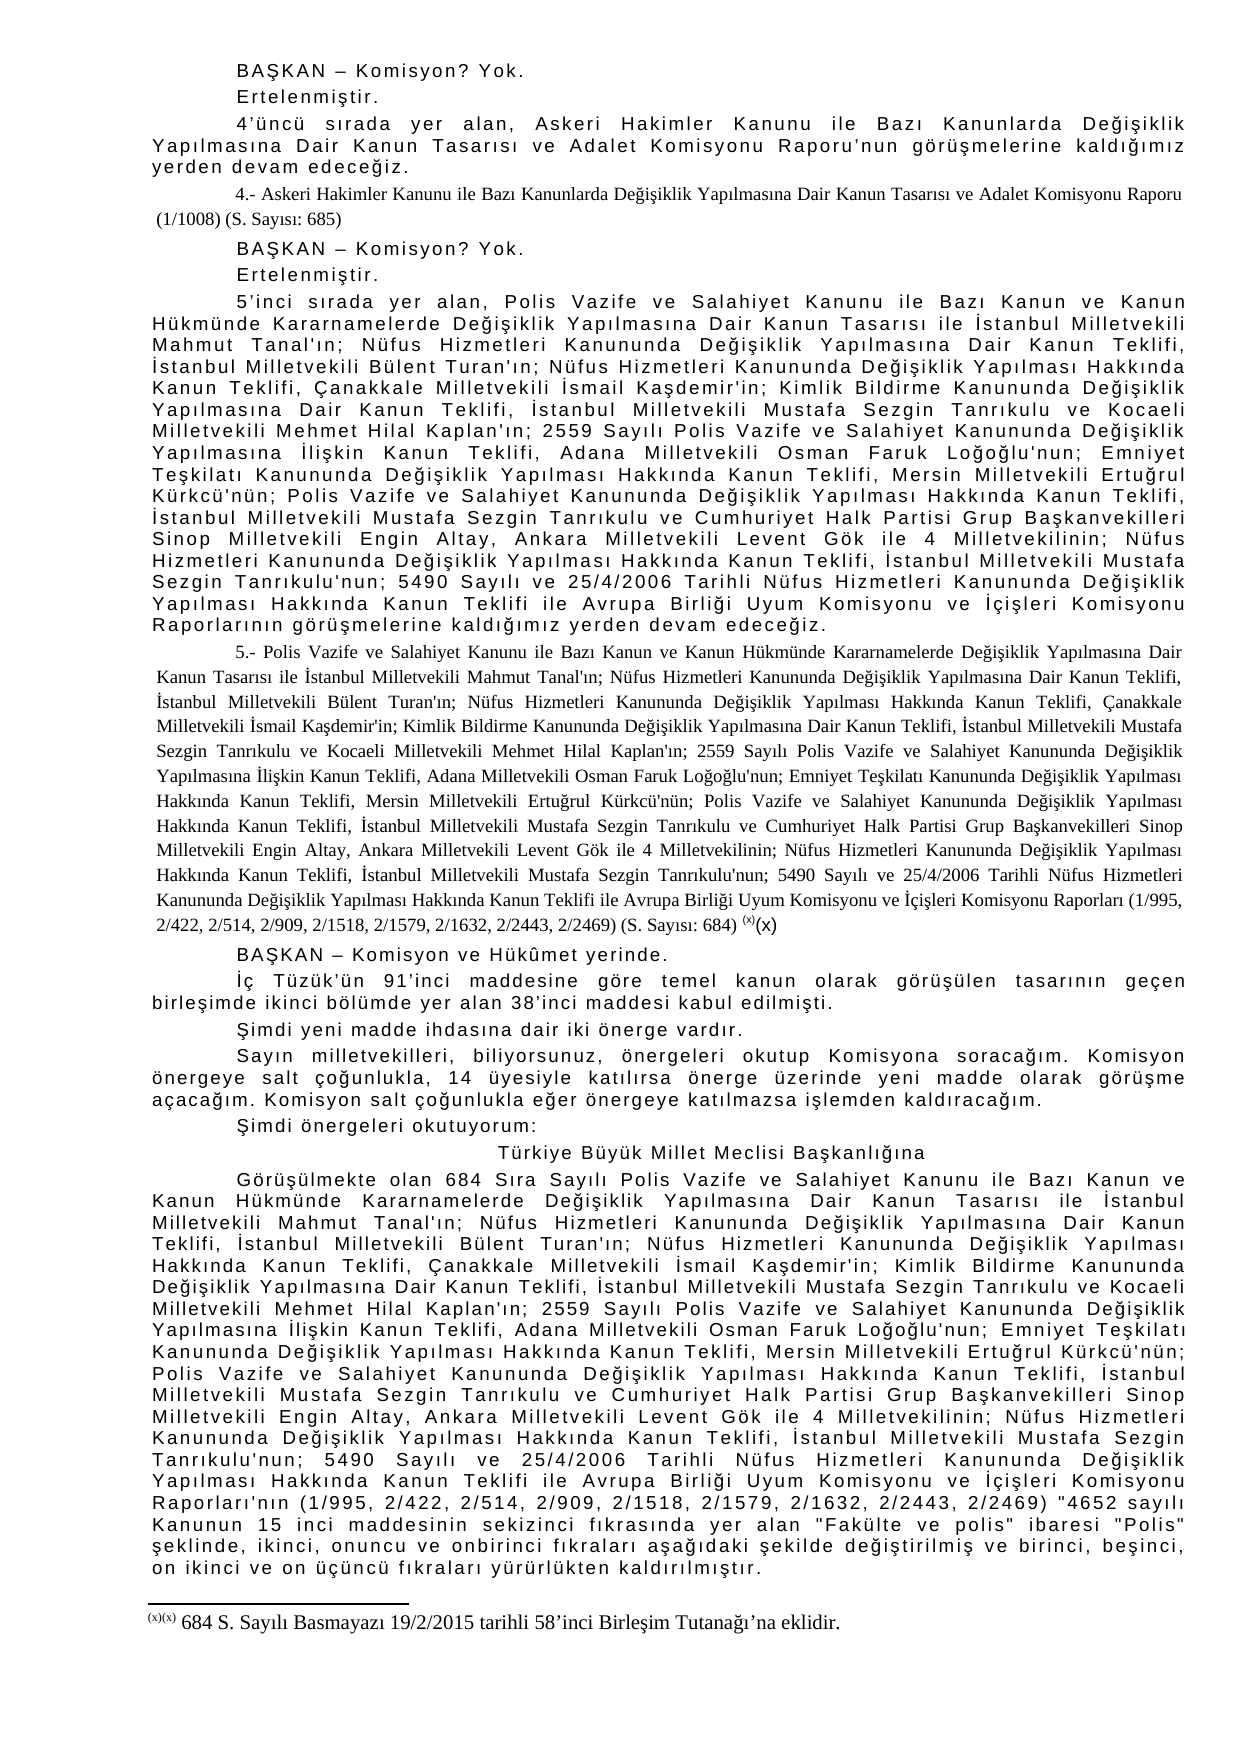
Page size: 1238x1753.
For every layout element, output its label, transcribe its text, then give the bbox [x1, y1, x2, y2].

text Ertelenmiştir. [152, 264, 1186, 286]
text 5’inci sırada yer alan, Polis Vazife ve Salahiyet Kanunu ile Bazı Kanun ve Kanun Hükmünde Kararnamelerde Değişiklik Yapılmasına Dair Kanun Tasarısı ile İstanbul Milletvekili Mahmut Tanal'ın; Nüfus Hizmetleri Kanununda Değişiklik Yapılmasına Dair Kanun Teklifi, İstanbul Milletvekili Bülent Turan'ın; Nüfus Hizmetleri Kanununda Değişiklik Yapılması Hakkında Kanun Teklifi, Çanakkale Milletvekili İsmail Kaşdemir'in; Kimlik Bildirme Kanununda Değişiklik Yapılmasına Dair Kanun Teklifi, İstanbul Milletvekili Mustafa Sezgin Tanrıkulu ve Kocaeli Milletvekili Mehmet Hilal Kaplan'ın; 2559 Sayılı Polis Vazife ve Salahiyet Kanununda Değişiklik Yapılmasına İlişkin Kanun Teklifi, Adana Milletvekili Osman Faruk Loğoğlu'nun; Emniyet Teşkilatı Kanununda Değişiklik Yapılması Hakkında Kanun Teklifi, Mersin Milletvekili Ertuğrul Kürkcü'nün; Polis Vazife ve Salahiyet Kanununda Değişiklik Yapılması Hakkında Kanun Teklifi, İstanbul Milletvekili Mustafa Sezgin Tanrıkulu ve Cumhuriyet Halk Partisi Grup Başkanvekilleri Sinop Milletvekili Engin Altay, Ankara Milletvekili Levent Gök ile 4 Milletvekilinin; Nüfus Hizmetleri Kanununda Değişiklik Yapılması Hakkında Kanun Teklifi, İstanbul Milletvekili Mustafa Sezgin Tanrıkulu'nun; 5490 Sayılı ve 25/4/2006 Tarihli Nüfus Hizmetleri Kanununda Değişiklik Yapılması Hakkında Kanun Teklifi ile Avrupa Birliği Uyum Komisyonu ve İçişleri Komisyonu Raporlarının görüşmelerine kaldığımız yerden devam edeceğiz. [152, 291, 1186, 636]
text Şimdi önergeleri okutuyorum: [152, 1115, 1186, 1137]
text 4’üncü sırada yer alan, Askeri Hakimler Kanunu ile Bazı Kanunlarda Değişiklik Yapılmasına Dair Kanun Tasarısı ve Adalet Komisyonu Raporu’nun görüşmelerine kaldığımız yerden devam edeceğiz. [152, 113, 1186, 178]
text Şimdi yeni madde ihdasına dair iki önerge vardır. [152, 1018, 1186, 1040]
text Türkiye Büyük Millet Meclisi Başkanlığına [152, 1142, 1186, 1163]
text Ertelenmiştir. [152, 86, 1186, 108]
text İç Tüzük’ün 91’inci maddesine göre temel kanun olarak görüşülen tasarının geçen birleşimde ikinci bölümde yer alan 38’inci maddesi kabul edilmişti. [152, 970, 1186, 1013]
text Sayın milletvekilleri, biliyorsunuz, önergeleri okutup Komisyona soracağım. Komisyon önergeye salt çoğunlukla, 14 üyesiyle katılırsa önerge üzerinde yeni madde olarak görüşme açacağım. Komisyon salt çoğunlukla eğer önergeye katılmazsa işlemden kaldıracağım. [152, 1045, 1186, 1110]
text BAŞKAN – Komisyon? Yok. [152, 237, 1186, 259]
text 4.- Askeri Hakimler Kanunu ile Bazı Kanunlarda Değişiklik Yapılmasına Dair Kanun Tasarısı ve Adalet Komisyonu Raporu (1/1008) (S. Sayısı: 685) [156, 183, 1184, 229]
text BAŞKAN – Komisyon? Yok. [152, 60, 1186, 81]
text BAŞKAN – Komisyon ve Hükûmet yerinde. [152, 944, 1186, 965]
text 5.- Polis Vazife ve Salahiyet Kanunu ile Bazı Kanun ve Kanun Hükmünde Kararnamelerde Değişiklik Yapılmasına Dair Kanun Tasarısı ile İstanbul Milletvekili Mahmut Tanal'ın; Nüfus Hizmetleri Kanununda Değişiklik Yapılmasına Dair Kanun Teklifi, İstanbul Milletvekili Bülent Turan'ın; Nüfus Hizmetleri Kanununda Değişiklik Yapılması Hakkında Kanun Teklifi, Çanakkale Milletvekili İsmail Kaşdemir'in; Kimlik Bildirme Kanununda Değişiklik Yapılmasına Dair Kanun Teklifi, İstanbul Milletvekili Mustafa Sezgin Tanrıkulu ve Kocaeli Milletvekili Mehmet Hilal Kaplan'ın; 2559 Sayılı Polis Vazife ve Salahiyet Kanununda Değişiklik Yapılmasına İlişkin Kanun Teklifi, Adana Milletvekili Osman Faruk Loğoğlu'nun; Emniyet Teşkilatı Kanununda Değişiklik Yapılması Hakkında Kanun Teklifi, Mersin Milletvekili Ertuğrul Kürkcü'nün; Polis Vazife ve Salahiyet Kanununda Değişiklik Yapılması Hakkında Kanun Teklifi, İstanbul Milletvekili Mustafa Sezgin Tanrıkulu ve Cumhuriyet Halk Partisi Grup Başkanvekilleri Sinop Milletvekili Engin Altay, Ankara Milletvekili Levent Gök ile 4 Milletvekilinin; Nüfus Hizmetleri Kanununda Değişiklik Yapılması Hakkında Kanun Teklifi, İstanbul Milletvekili Mustafa Sezgin Tanrıkulu'nun; 5490 Sayılı ve 25/4/2006 Tarihli Nüfus Hizmetleri Kanununda Değişiklik Yapılması Hakkında Kanun Teklifi ile Avrupa Birliği Uyum Komisyonu ve İçişleri Komisyonu Raporları (1/995, 2/422, 2/514, 2/909, 2/1518, 2/1579, 2/1632, 2/2443, 2/2469) (S. Sayısı: 684) (x) [156, 641, 1184, 935]
text Görüşülmekte olan 684 Sıra Sayılı Polis Vazife ve Salahiyet Kanunu ile Bazı Kanun ve Kanun Hükmünde Kararnamelerde Değişiklik Yapılmasına Dair Kanun Tasarısı ile İstanbul Milletvekili Mahmut Tanal'ın; Nüfus Hizmetleri Kanununda Değişiklik Yapılmasına Dair Kanun Teklifi, İstanbul Milletvekili Bülent Turan'ın; Nüfus Hizmetleri Kanununda Değişiklik Yapılması Hakkında Kanun Teklifi, Çanakkale Milletvekili İsmail Kaşdemir'in; Kimlik Bildirme Kanununda Değişiklik Yapılmasına Dair Kanun Teklifi, İstanbul Milletvekili Mustafa Sezgin Tanrıkulu ve Kocaeli Milletvekili Mehmet Hilal Kaplan'ın; 2559 Sayılı Polis Vazife ve Salahiyet Kanununda Değişiklik Yapılmasına İlişkin Kanun Teklifi, Adana Milletvekili Osman Faruk Loğoğlu'nun; Emniyet Teşkilatı Kanununda Değişiklik Yapılması Hakkında Kanun Teklifi, Mersin Milletvekili Ertuğrul Kürkcü'nün; Polis Vazife ve Salahiyet Kanununda Değişiklik Yapılması Hakkında Kanun Teklifi, İstanbul Milletvekili Mustafa Sezgin Tanrıkulu ve Cumhuriyet Halk Partisi Grup Başkanvekilleri Sinop Milletvekili Engin Altay, Ankara Milletvekili Levent Gök ile 4 Milletvekilinin; Nüfus Hizmetleri Kanununda Değişiklik Yapılması Hakkında Kanun Teklifi, İstanbul Milletvekili Mustafa Sezgin Tanrıkulu'nun; 5490 Sayılı ve 25/4/2006 Tarihli Nüfus Hizmetleri Kanununda Değişiklik Yapılması Hakkında Kanun Teklifi ile Avrupa Birliği Uyum Komisyonu ve İçişleri Komisyonu Raporları'nın (1/995, 2/422, 2/514, 2/909, 2/1518, 2/1579, 2/1632, 2/2443, 2/2469) "4652 sayılı Kanunun 15 inci maddesinin sekizinci fıkrasında yer alan "Fakülte ve polis" ibaresi "Polis" şeklinde, ikinci, onuncu ve onbirinci fıkraları aşağıdaki şekilde değiştirilmiş ve birinci, beşinci, on ikinci ve on üçüncü fıkraları yürürlükten kaldırılmıştır. [152, 1168, 1186, 1578]
